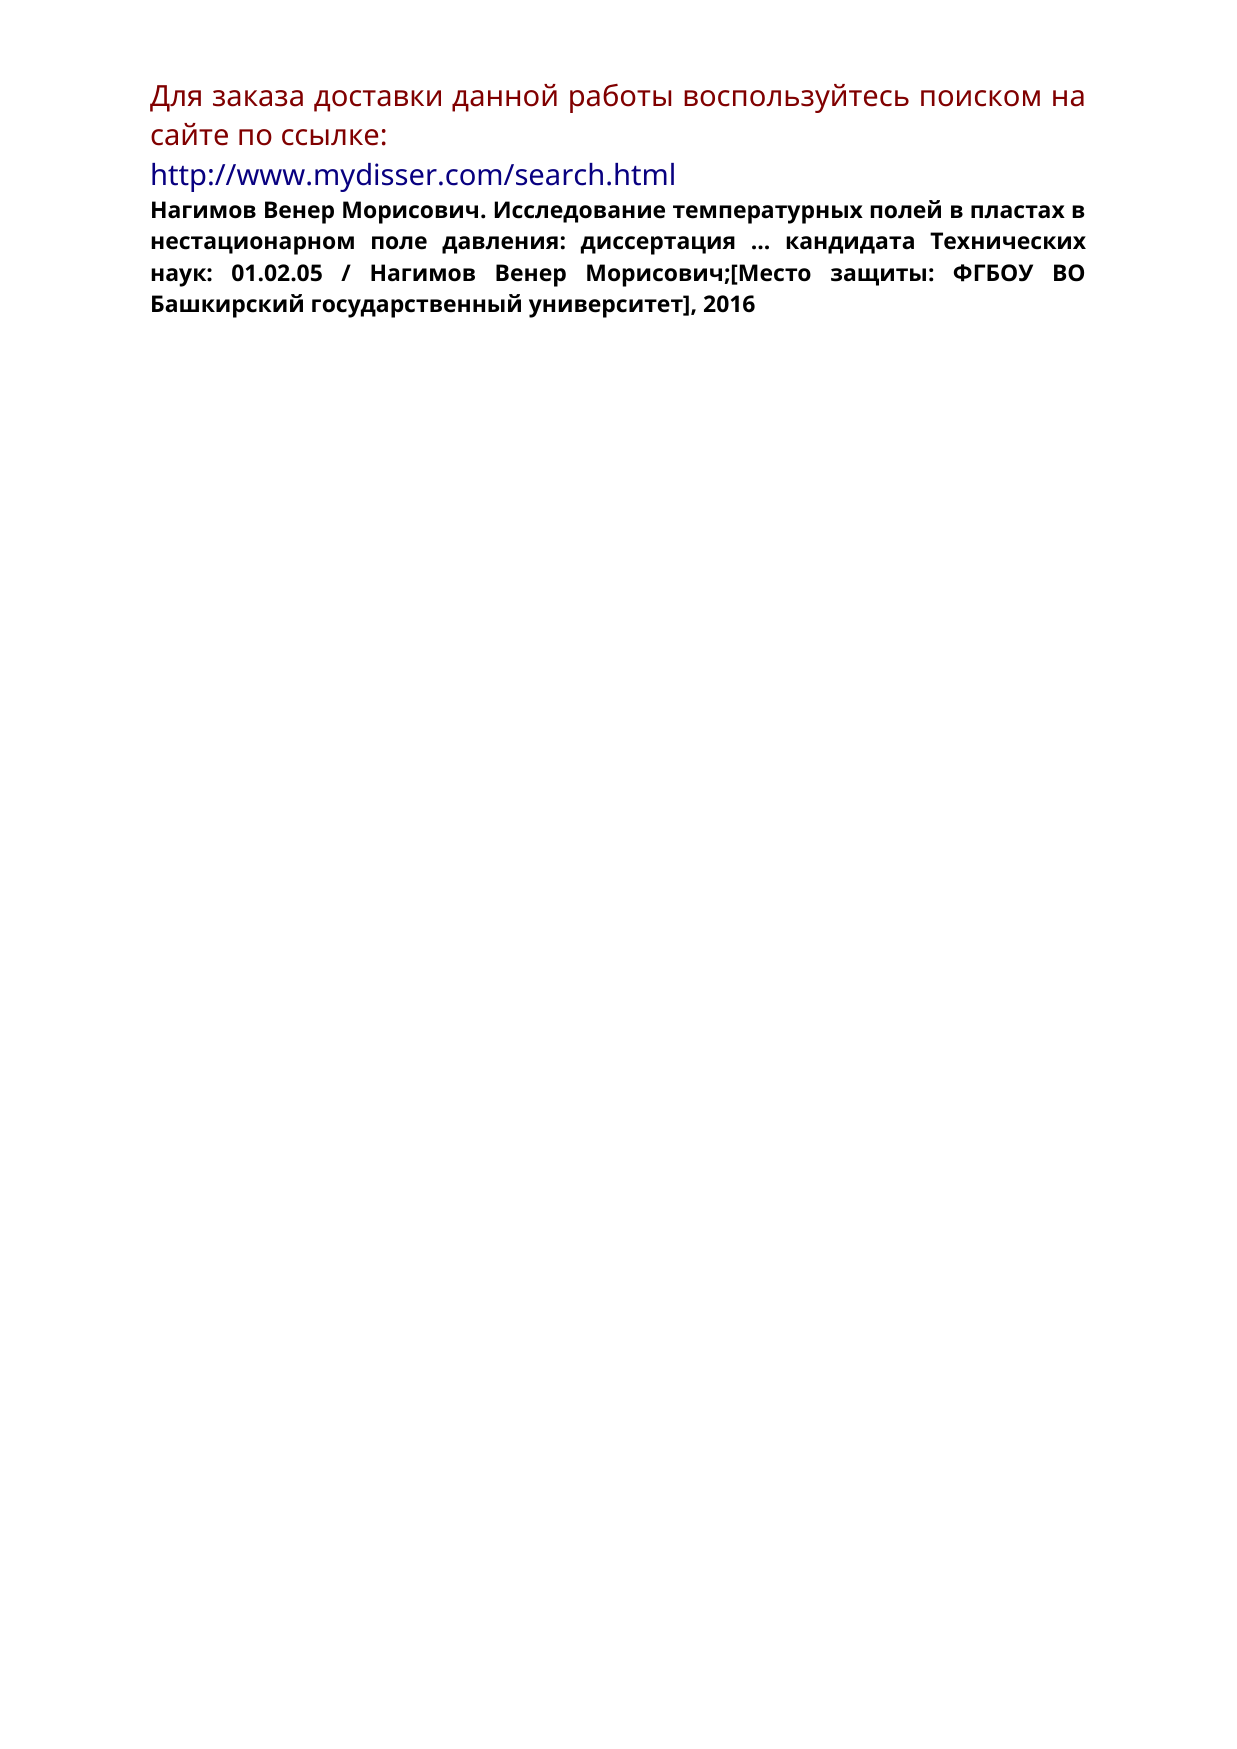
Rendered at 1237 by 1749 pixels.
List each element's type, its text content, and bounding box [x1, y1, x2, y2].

text Нагимов Венер Морисович. Исследование температурных полей в пластах в нестационарном поле давления: диссертация ... кандидата Технических наук: 01.02.05 / Нагимов Венер Морисович;[Место защиты: ФГБОУ ВО Башкирский государственный университет], 2016 [150, 194, 1086, 319]
